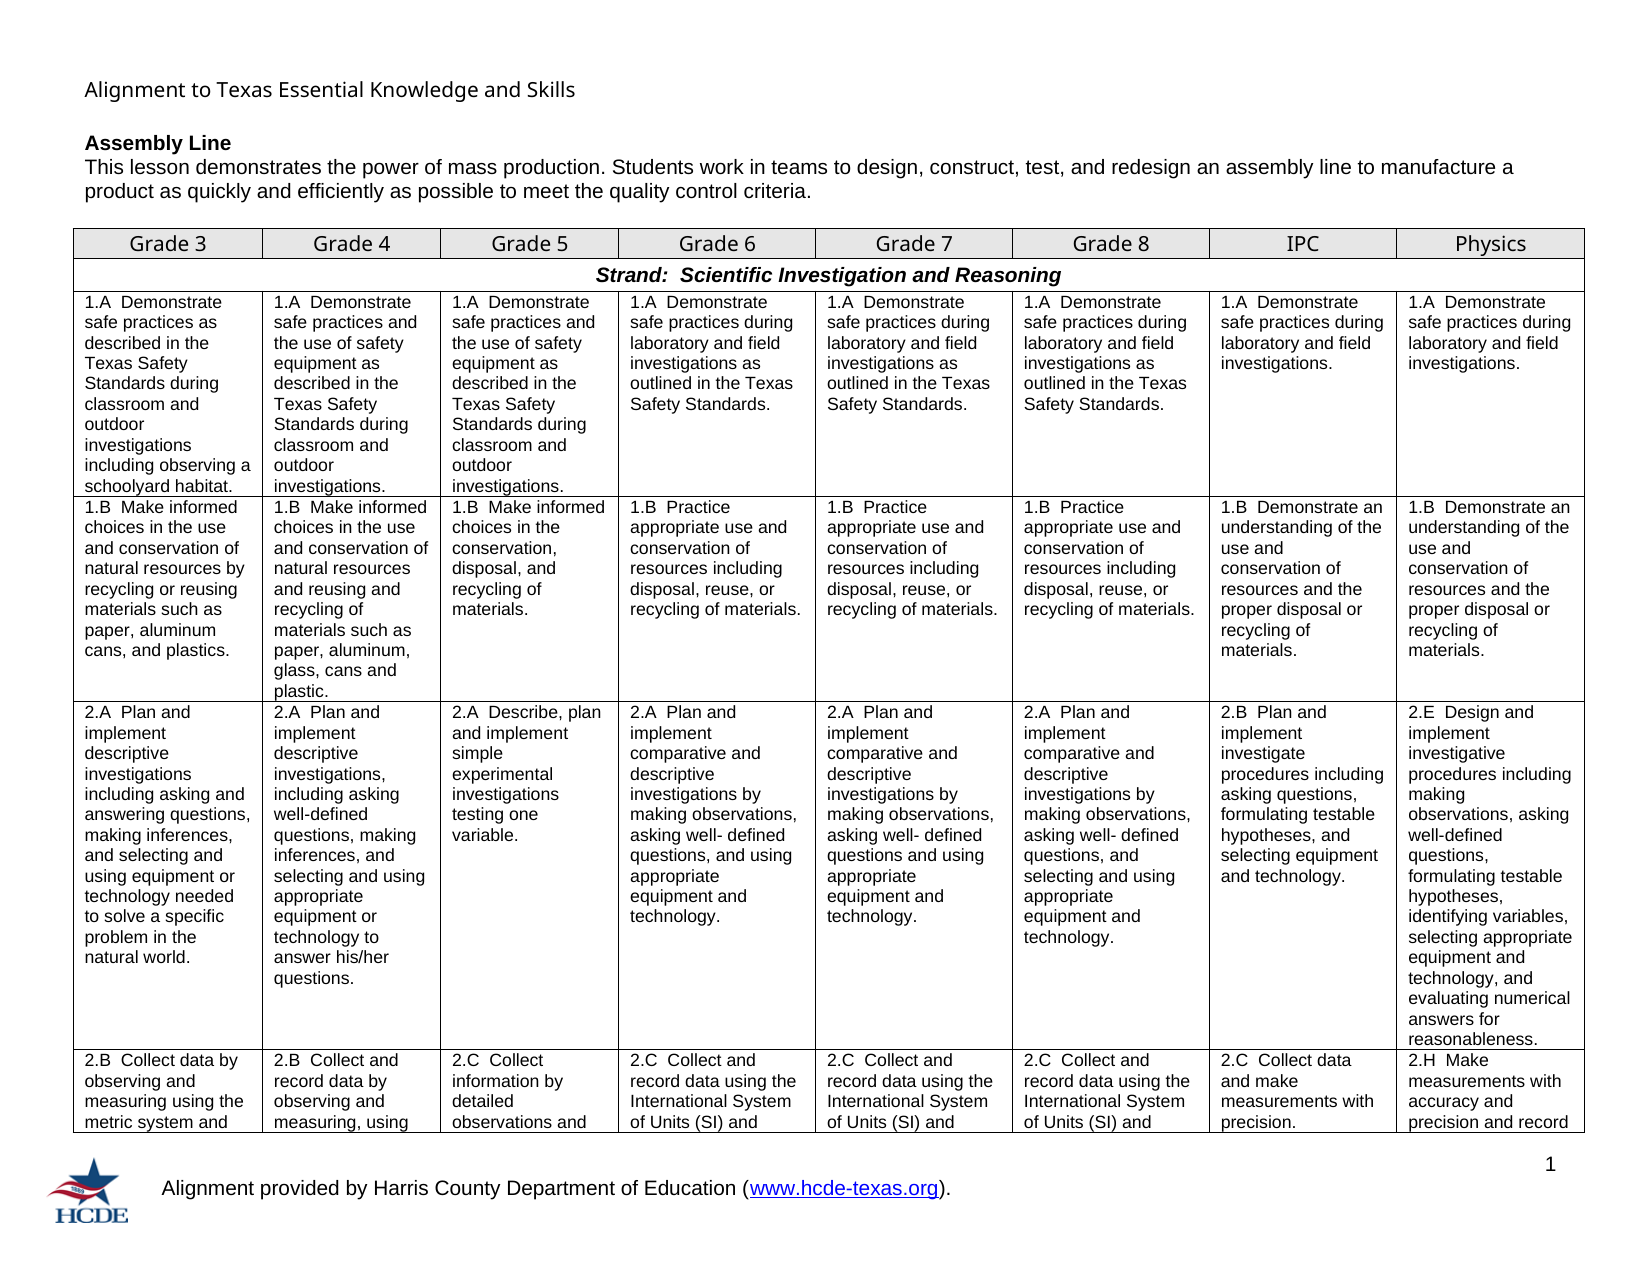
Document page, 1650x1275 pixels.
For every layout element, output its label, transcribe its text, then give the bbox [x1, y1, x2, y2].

table_cell 2.A Plan and implement comparative and descriptive investigations by making observations, asking well- defined questions and using appropriate equipment and technology. [816, 702, 1012, 1049]
table_cell 1.B Demonstrate an understanding of the use and conservation of resources and the proper disposal or recycling of materials. [1210, 497, 1396, 701]
picture [46, 1157, 128, 1223]
table_header Grade 6 [619, 229, 815, 258]
table_cell 1.A Demonstrate safe practices during laboratory and field investigations as outlined in the Texas Safety Standards. [1013, 292, 1209, 496]
table_header Grade 7 [816, 229, 1012, 258]
table_cell 2.A Plan and implement comparative and descriptive investigations by making observations, asking well- defined questions, and using appropriate equipment and technology. [619, 702, 815, 1049]
table_header IPC [1210, 229, 1396, 258]
table_cell 2.E Design and implement investigative procedures including making observations, asking well-defined questions, formulating testable hypotheses, identifying variables, selecting appropriate equipment and technology, and evaluating numerical answers for reasonableness. [1397, 702, 1584, 1049]
table_cell 2.C Collect information by detailed observations and accurate measuring. [441, 1050, 618, 1132]
table_cell 1.B Practice appropriate use and conservation of resources including disposal, reuse, or recycling of materials. [1013, 497, 1209, 701]
table_cell 1.A Demonstrate safe practices during laboratory and field investigations as outlined in the Texas Safety Standards. [816, 292, 1012, 496]
table_cell 2.H Make measurements with accuracy and precision and record data using scientific notation and International System (SI) units. [1397, 1050, 1584, 1132]
table_cell 1.B Demonstrate an understanding of the use and conservation of resources and the proper disposal or recycling of materials. [1397, 497, 1584, 701]
table_cell 1.B Practice appropriate use and conservation of resources including disposal, reuse, or recycling of materials. [816, 497, 1012, 701]
table_cell 1.A Demonstrate safe practices and the use of safety equipment as described in the Texas Safety Standards during classroom and outdoor investigations. [263, 292, 440, 496]
table_header Grade 4 [263, 229, 440, 258]
table_cell 1.B Make informed choices in the use and conservation of natural resources and reusing and recycling of materials such as paper, aluminum, glass, cans and plastic. [263, 497, 440, 701]
table_header Grade 5 [441, 229, 618, 258]
table_cell 1.A Demonstrate safe practices and the use of safety equipment as described in the Texas Safety Standards during classroom and outdoor investigations. [441, 292, 618, 496]
table_cell 1.B Make informed choices in the use and conservation of natural resources by recycling or reusing materials such as paper, aluminum cans, and plastics. [74, 497, 262, 701]
table_cell 1.B Practice appropriate use and conservation of resources including disposal, reuse, or recycling of materials. [619, 497, 815, 701]
text Assembly Line This lesson demonstrates the power of mass production. Students work in teams to design, construct, test, and redesign an assembly line to manufacture a product as quickly and efficiently as possible to meet the quality control criteria. [84, 131, 1556, 203]
table_header Grade 8 [1013, 229, 1209, 258]
table_header Grade 3 [74, 229, 262, 258]
table_cell 1.A Demonstrate safe practices as described in the Texas Safety Standards during classroom and outdoor investigations including observing a schoolyard habitat. [74, 292, 262, 496]
table_cell 2.A Plan and implement descriptive investigations, including asking well-defined questions, making inferences, and selecting and using appropriate equipment or technology to answer his/her questions. [263, 702, 440, 1049]
table_cell 2.B Collect data by observing and measuring using the metric system and recognize differences between observed and measured data. [74, 1050, 262, 1132]
table_cell 1.A Demonstrate safe practices during laboratory and field investigations as outlined in the Texas Safety Standards. [619, 292, 815, 496]
table_cell 1.A Demonstrate safe practices during laboratory and field investigations. [1397, 292, 1584, 496]
table_cell 2.B Plan and implement investigate procedures including asking questions, formulating testable hypotheses, and selecting equipment and technology. [1210, 702, 1396, 1049]
table_cell 2.A Plan and implement comparative and descriptive investigations by making observations, asking well- defined questions, and selecting and using appropriate equipment and technology. [1013, 702, 1209, 1049]
table_header Physics [1397, 229, 1584, 258]
table_cell 2.C Collect data and make measurements with precision. [1210, 1050, 1396, 1132]
table_cell 2.A Describe, plan and implement simple experimental investigations testing one variable. [441, 702, 618, 1049]
table_cell 2.A Plan and implement descriptive investigations including asking and answering questions, making inferences, and selecting and using equipment or technology needed to solve a specific problem in the natural world. [74, 702, 262, 1049]
table_cell 1.B Make informed choices in the conservation, disposal, and recycling of materials. [441, 497, 618, 701]
table_cell : Scientific Investigation and Reasoning [74, 259, 1584, 291]
table_cell 1.A Demonstrate safe practices during laboratory and field investigations. [1210, 292, 1396, 496]
